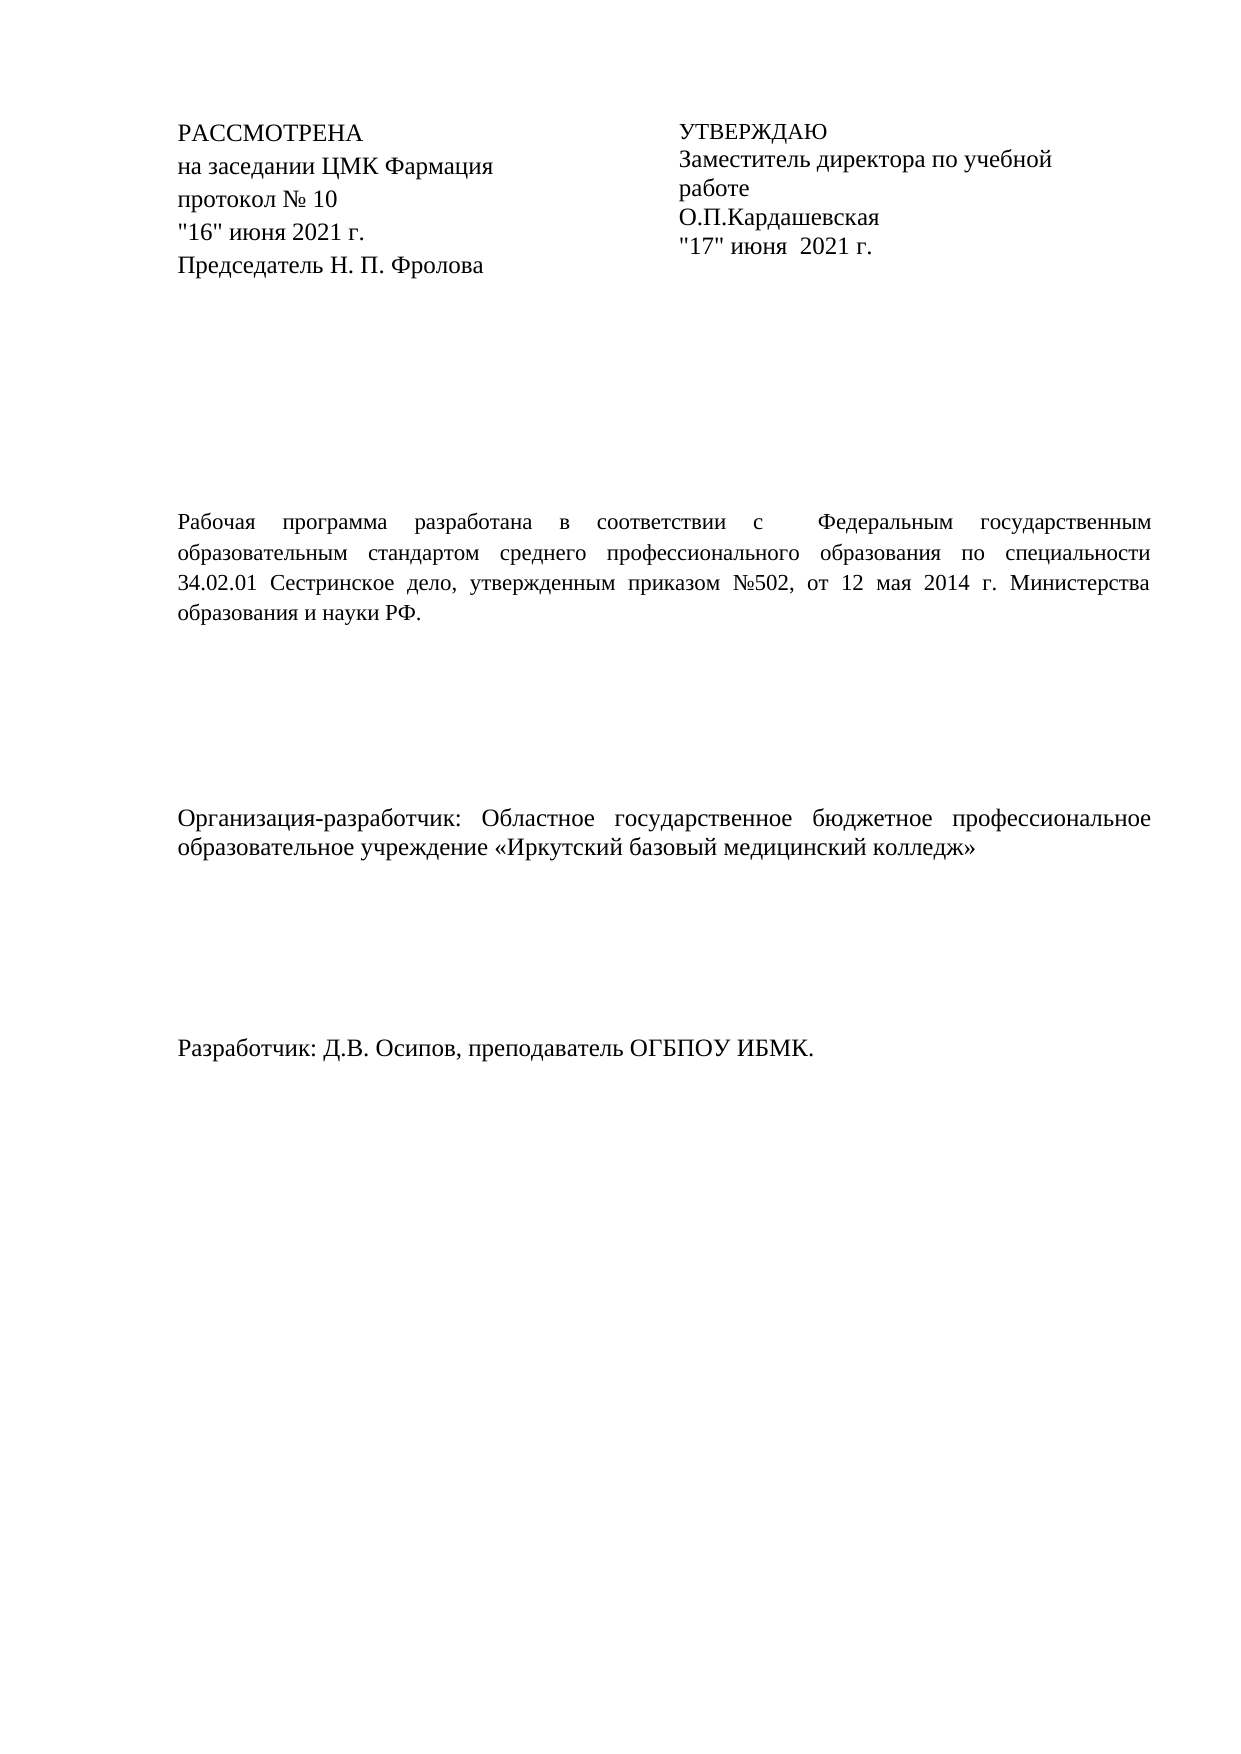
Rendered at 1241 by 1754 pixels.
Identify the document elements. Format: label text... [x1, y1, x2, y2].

text Организация-разработчик: Областное государственное бюджетное профессиональное образовательное учреждение «Иркутский базовый медицинский колледж» [177, 803, 1152, 861]
table_header УТВЕРЖДАЮ Заместитель директора по учебной работе О.П.Кардашевская "17" июня 2021 г. [668, 118, 1140, 312]
text Разработчик: Д.В. Осипов, преподаватель ОГБПОУ ИБМК. [177, 1033, 1152, 1062]
table_header РАССМОТРЕНА на заседании ЦМК Фармация протокол № 10 "16" июня 2021 г. Председатель Н. П. Фролова [166, 118, 667, 312]
text Рабочая программа разработана в соответствии с Федеральным государственным образовательным стандартом среднего профессионального образования по специальности 34.02.01 Сестринское дело, утвержденным приказом №502, от 12 мая 2014 г. Министерства образования и науки РФ. [177, 508, 1152, 625]
